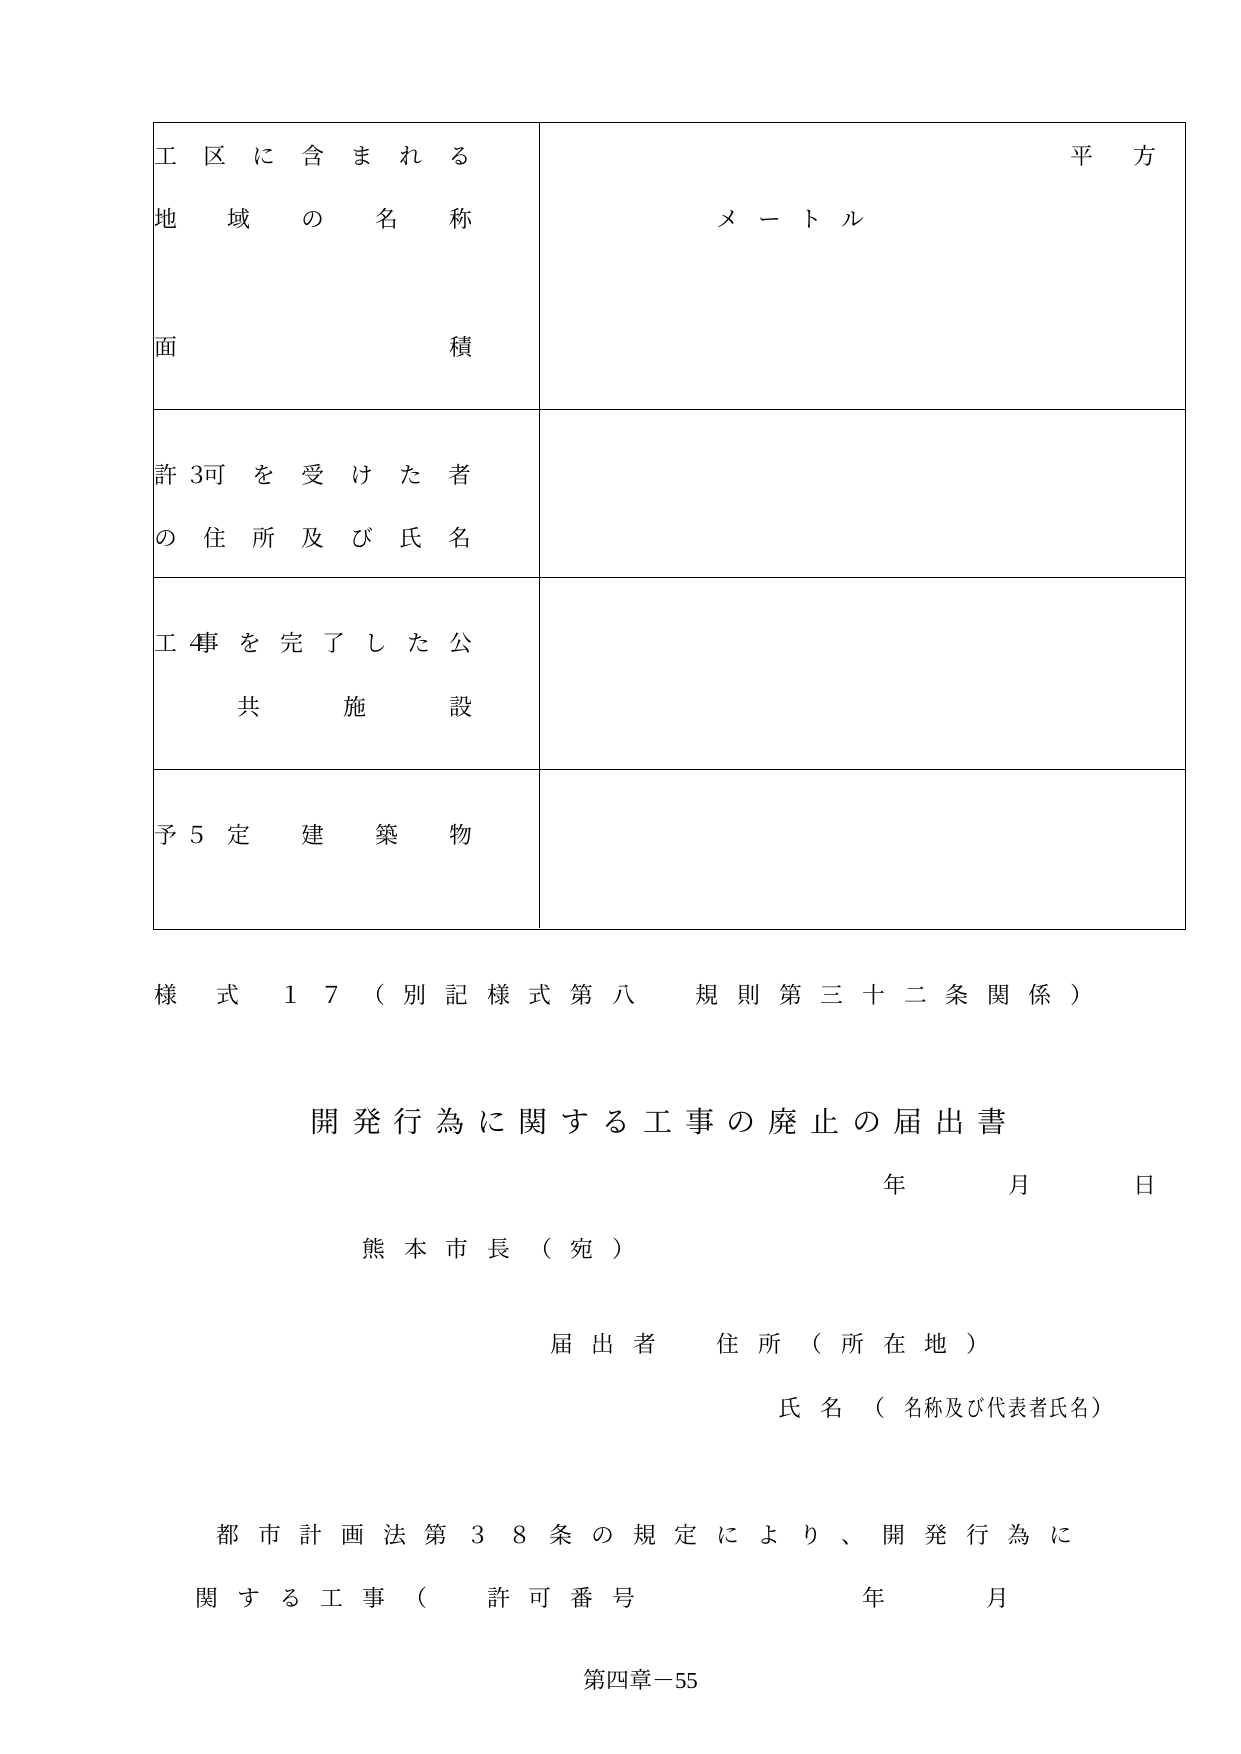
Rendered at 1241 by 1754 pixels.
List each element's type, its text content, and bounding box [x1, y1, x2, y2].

table_cell [540, 578, 1185, 769]
table_cell ３． [154, 410, 216, 577]
table_cell 工事を完了した 公共施設が存す る開発区域又は 工区に含まれる 地域の名称 面積 [216, 123, 539, 409]
text 開発行為に関する工事の廃止の届出書 [154, 1088, 1175, 1152]
text 都市計画法第３８条の規定により、開発行為に関する工事（ 許可番号 年 月 日指令（ ）第 号 ）を下記のとおり廃止しましたので届け出ます。 [196, 1502, 1126, 1629]
table_cell 工事を完了した公共施設 [216, 578, 539, 769]
text 様 式 １７（別記様式第八 規則第三十二条関係） [154, 961, 1137, 1025]
text 熊本市長（宛） [321, 1216, 1175, 1279]
text 年 月 日 [154, 1152, 1175, 1216]
table_cell 許可を受けた者 の住所及び氏名 [216, 410, 539, 577]
table_cell ４． [154, 578, 216, 769]
table_cell [539, 770, 1185, 929]
table_cell ５． [154, 770, 216, 929]
text 氏名（名称及び代表者氏名） [154, 1374, 1175, 1438]
table_cell 予定建築物 [216, 770, 539, 929]
table_cell ２． [154, 123, 216, 409]
table_cell [540, 410, 1185, 577]
table_cell 平方メートル [540, 123, 1185, 409]
text 届出者 住所（所在地） [321, 1311, 1175, 1374]
